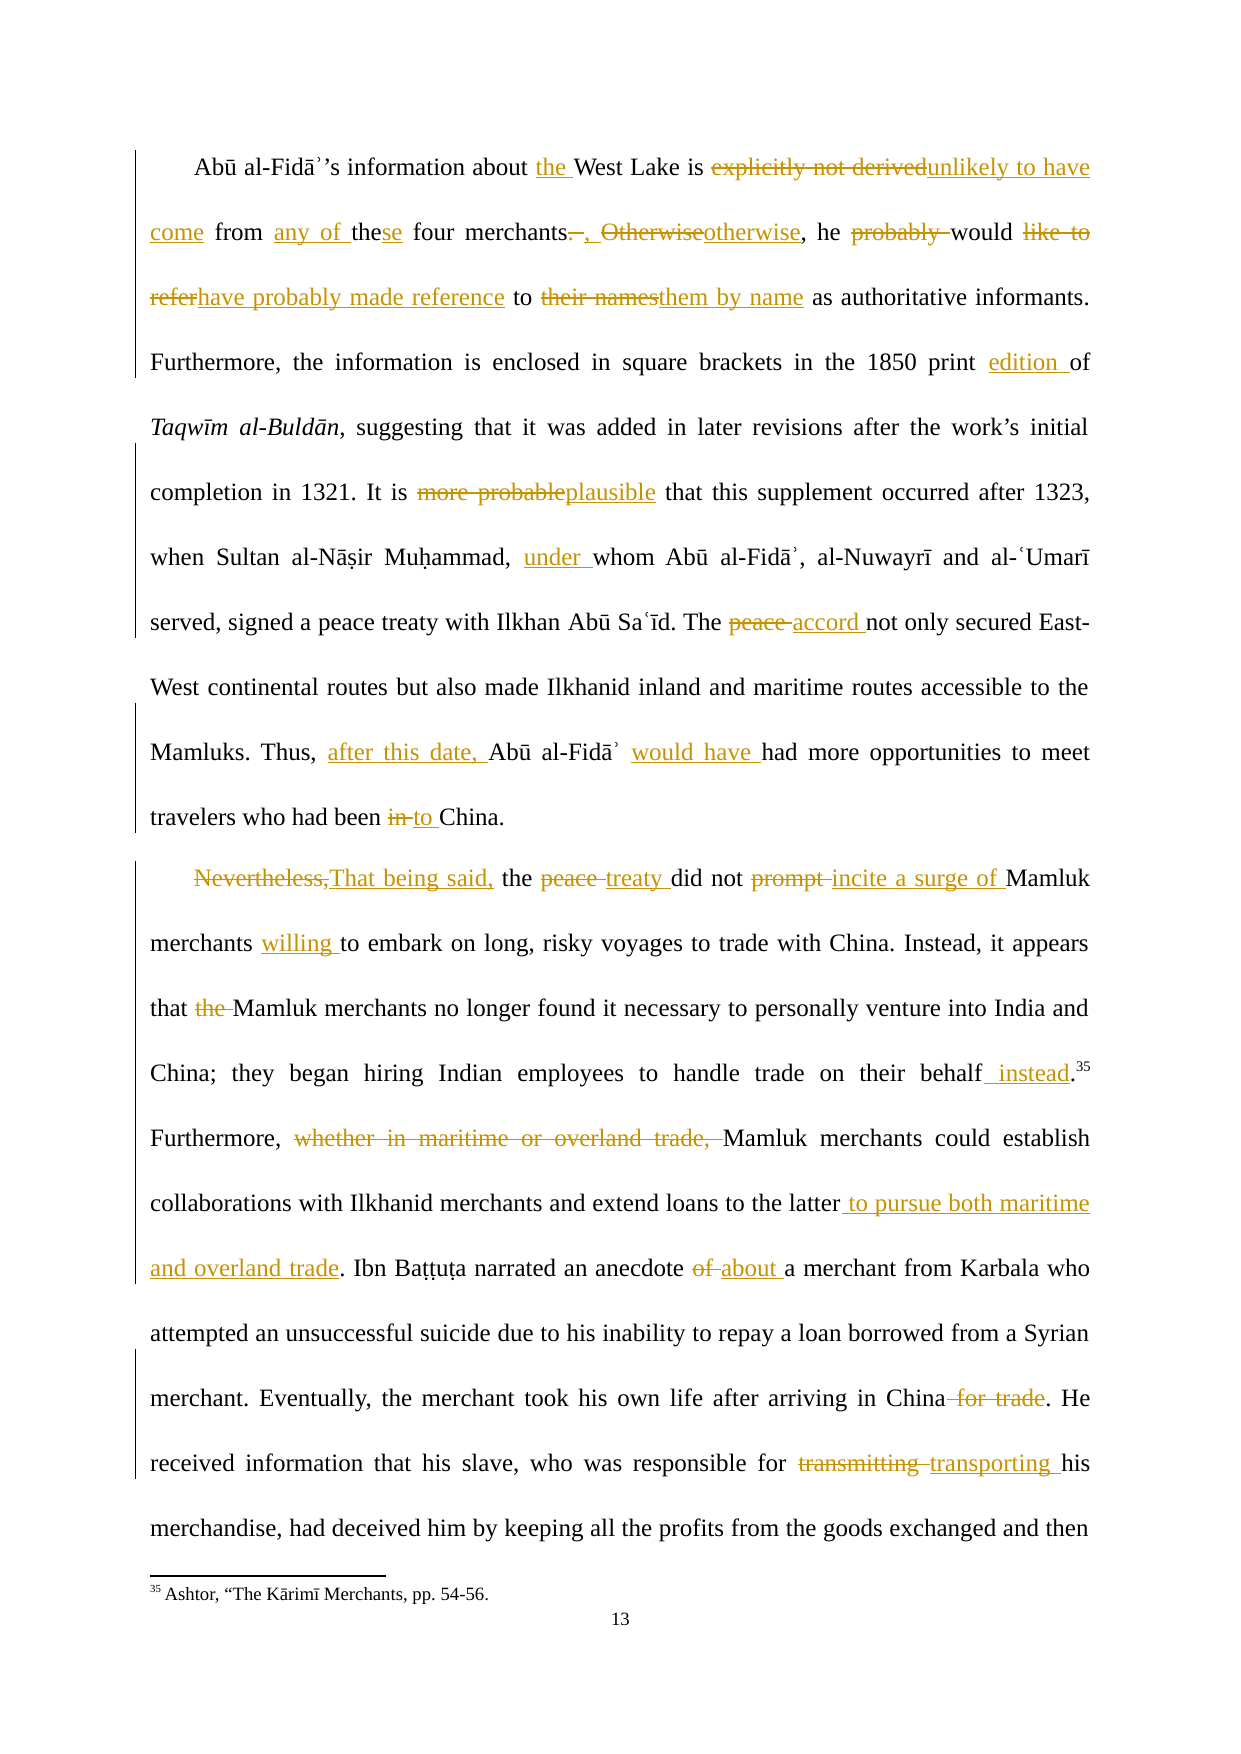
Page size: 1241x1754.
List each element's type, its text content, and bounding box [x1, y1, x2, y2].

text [150, 861, 1090, 1544]
text Abū al-Fidāʾ’s information about West Lake is from the four merchants, he would to as authoritative informants. Furthermore, the information is enclosed in square brackets in the 1850 print of Taqwīm al-Buldān, suggesting that it was added in later revisions after the work’s initial completion in 1321. It is that this supplement occurred after 1323, when Sultan al-Nāṣir Muḥammad, whom Abū al-Fidāʾ, al-Nuwayrī and al-ʿUmarī served, signed a peace treaty with Ilkhan Abū Saʿīd. The not only secured East-West continental routes but also made Ilkhanid inland and maritime routes accessible to the Mamluks. Thus, Abū al-Fidāʾ had more opportunities to meet travelers who had been China. [150, 150, 1090, 832]
